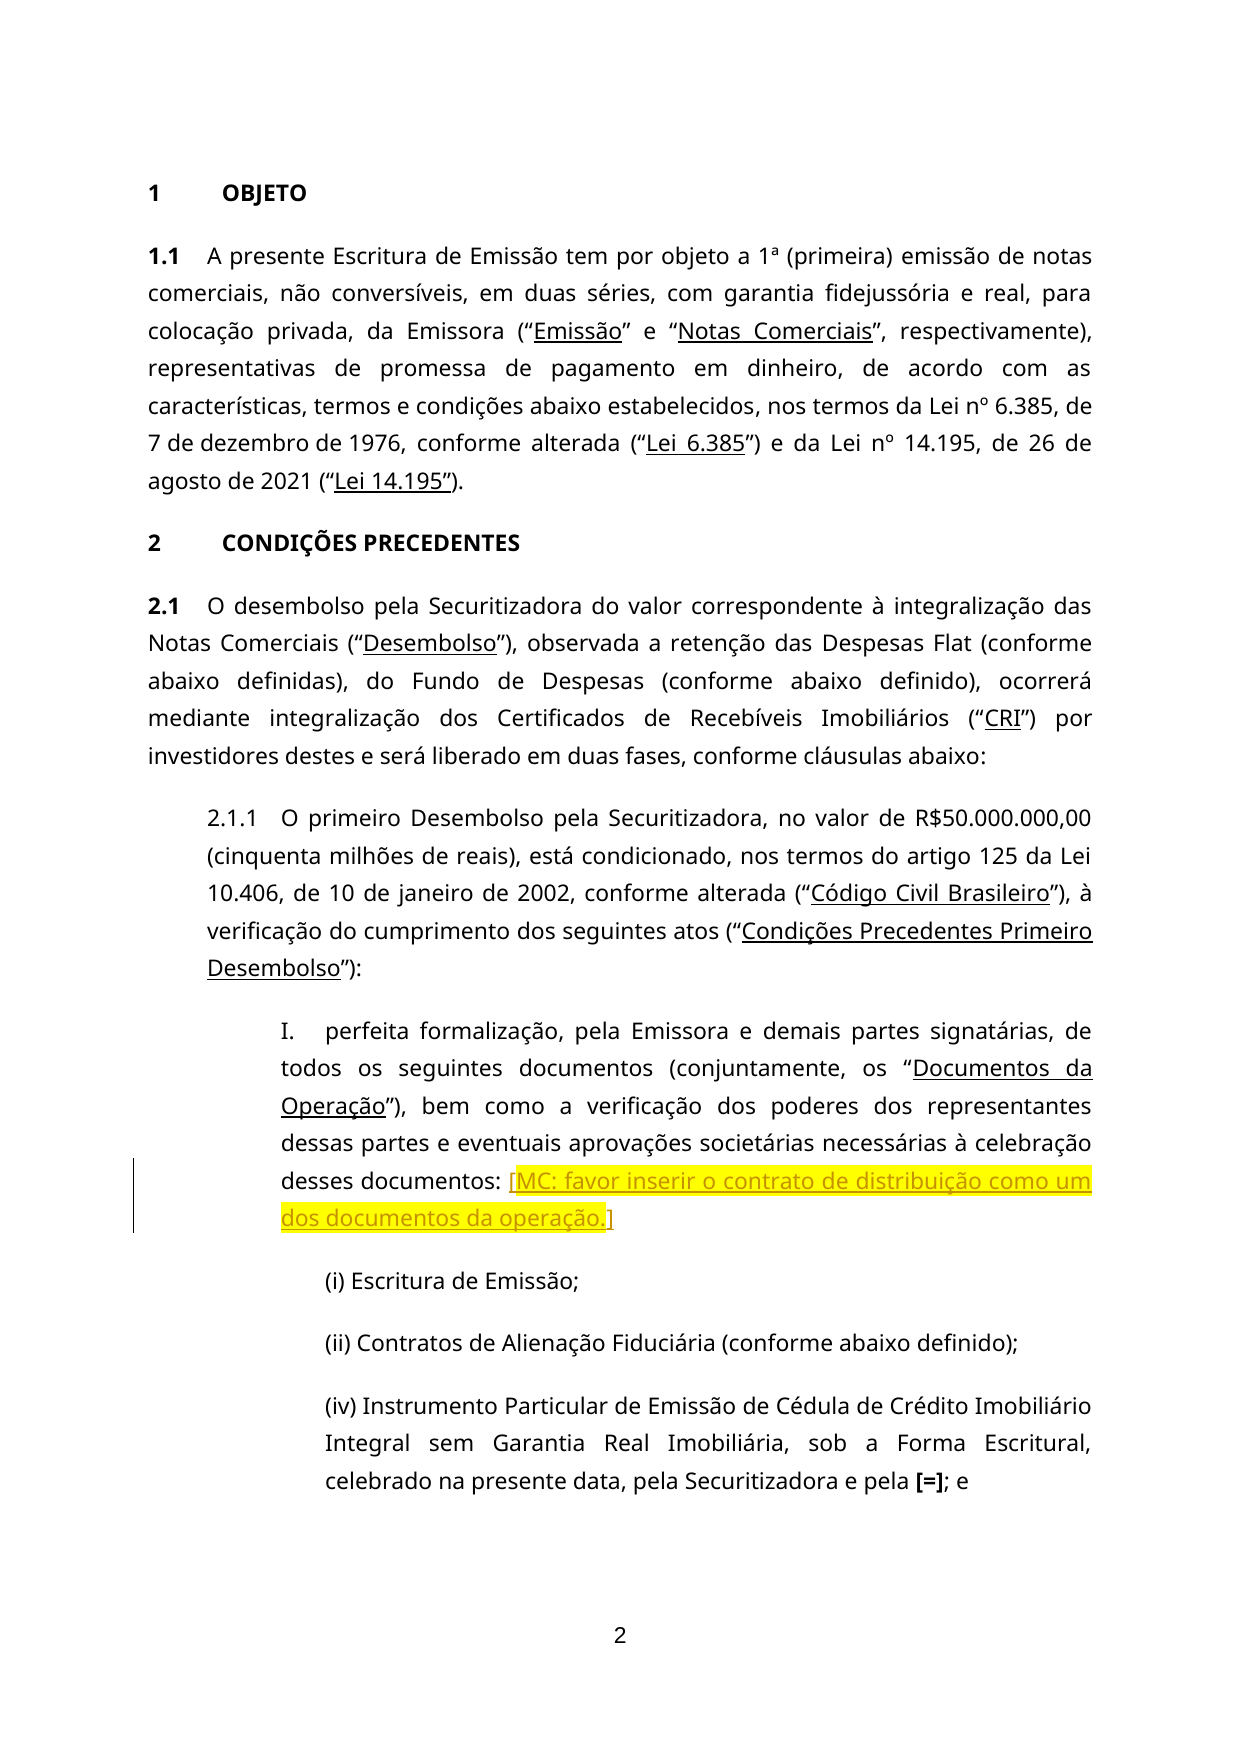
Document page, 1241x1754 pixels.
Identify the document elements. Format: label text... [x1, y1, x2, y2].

subtitle Objeto [148, 177, 1092, 208]
subtitle O primeiro Desembolso pela Securitizadora, no valor de R$50.000.000,00 (cinquenta milhões de reais), está condicionado, nos termos do artigo 125 da Lei 10.406, de 10 de janeiro de 2002, conforme alterada (“Código Civil Brasileiro”), à verificação do cumprimento dos seguintes atos (“Condições Precedentes Primeiro Desembolso”): [207, 802, 1092, 983]
list (ii) Contratos de Alienação Fiduciária (conforme abaixo definido); [325, 1327, 1092, 1358]
subtitle Condições precedentes [148, 527, 1092, 558]
subtitle A presente Escritura de Emissão tem por objeto a 1ª (primeira) emissão de notas comerciais, não conversíveis, em duas séries, com garantia fidejussória e real, para colocação privada, da Emissora (“Emissão” e “Notas Comerciais”, respectivamente), representativas de promessa de pagamento em dinheiro, de acordo com as características, termos e condições abaixo estabelecidos, nos termos da Lei nº 6.385, de 7 de dezembro de 1976, conforme alterada (“Lei 6.385”) e da Lei nº 14.195, de 26 de agosto de 2021 (“Lei 14.195”). [148, 240, 1092, 496]
subtitle O desembolso pela Securitizadora do valor correspondente à integralização das Notas Comerciais (“Desembolso”), observada a retenção das Despesas Flat (conforme abaixo definidas), do Fundo de Despesas (conforme abaixo definido), ocorrerá mediante integralização dos Certificados de Recebíveis Imobiliários (“CRI”) por investidores destes e será liberado em duas fases, conforme cláusulas abaixo: [148, 590, 1092, 771]
list (i) Escritura de Emissão; [325, 1265, 1092, 1296]
list (iv) Instrumento Particular de Emissão de Cédula de Crédito Imobiliário Integral sem Garantia Real Imobiliária, sob a Forma Escritural, celebrado na presente data, pela Securitizadora e pela [=]; e [325, 1390, 1092, 1496]
list perfeita formalização, pela Emissora e demais partes signatárias, de todos os seguintes documentos (conjuntamente, os “Documentos da Operação”), bem como a verificação dos poderes dos representantes dessas partes e eventuais aprovações societárias necessárias à celebração desses documentos: [281, 1015, 1092, 1233]
